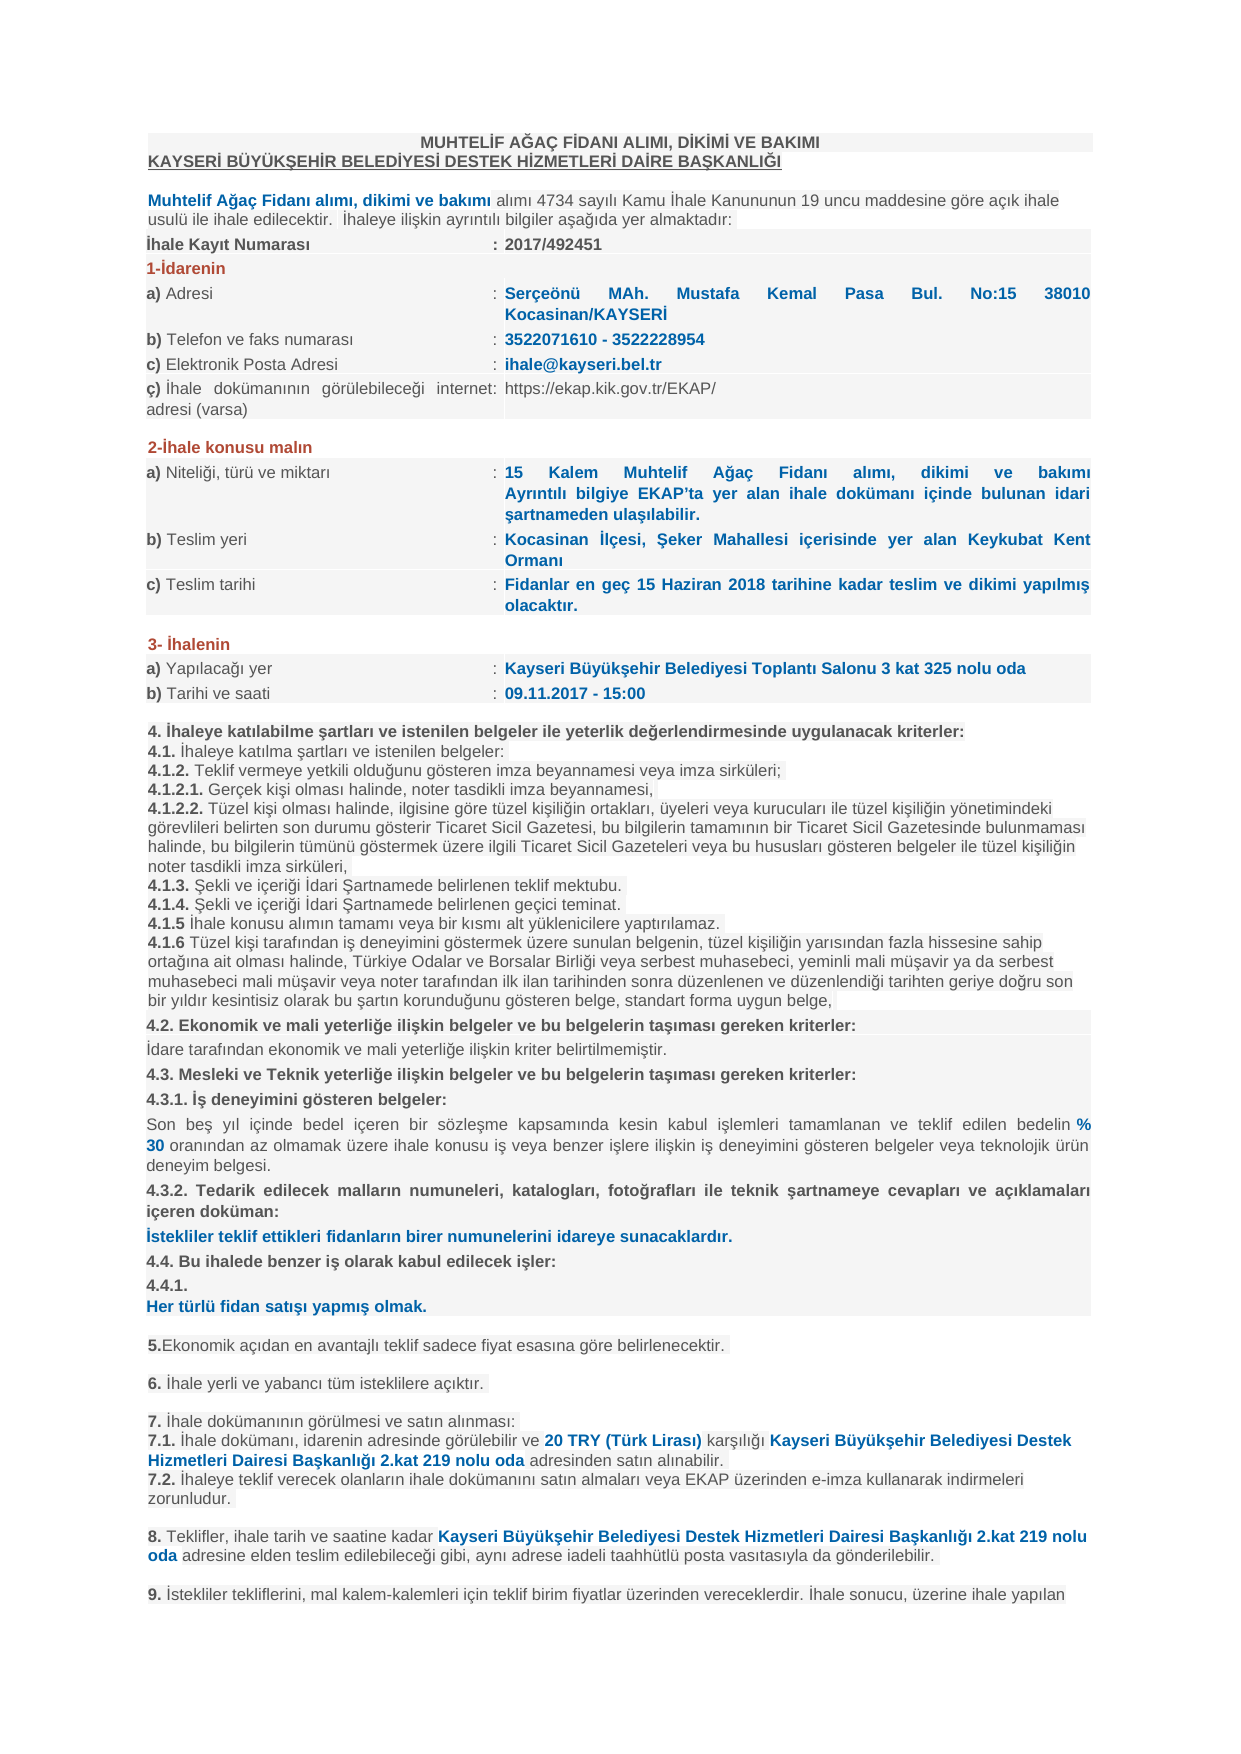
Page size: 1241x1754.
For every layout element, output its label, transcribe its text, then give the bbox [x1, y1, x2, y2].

table_cell Fidanlar en geç 15 Haziran 2018 tarihine kadar teslim ve dikimi yapılmış olacaktır. [505, 570, 1091, 615]
table_header a) Niteliği, türü ve miktarı [146, 458, 492, 524]
table_header 15 Kalem Muhtelif Ağaç Fidanı alımı, dikimi ve bakımı Ayrıntılı bilgiye EKAP’ta yer alan ihale dokümanı içinde bulunan idari şartnameden ulaşılabilir. [505, 458, 1091, 524]
text 3- İhalenin [148, 615, 1093, 653]
table_cell b) Tarihi ve saati [146, 678, 492, 703]
table_header 4.3. Mesleki ve Teknik yeterliğe ilişkin belgeler ve bu belgelerin taşıması gereken kriterler: [146, 1059, 1091, 1084]
table_header a) Yapılacağı yer [146, 654, 492, 678]
table_cell c) Teslim tarihi [146, 570, 492, 615]
table_cell c) Elektronik Posta Adresi [146, 349, 492, 373]
table_cell a) Adresi [146, 278, 492, 324]
table_cell Kocasinan İlçesi, Şeker Mahallesi içerisinde yer alan Keykubat Kent Ormanı [505, 524, 1091, 569]
table_cell b) Telefon ve faks numarası [146, 324, 492, 349]
table_cell Son beş yıl içinde bedel içeren bir sözleşme kapsamında kesin kabul işlemleri tamamlanan ve teklif edilen bedelin % 30 oranından az olmamak üzere ihale konusu iş veya benzer işlere ilişkin iş deneyimini gösteren belgeler veya teknolojik ürün deneyim belgesi. [146, 1109, 1091, 1175]
table_cell 4.3.2. Tedarik edilecek malların numuneleri, katalogları, fotoğrafları ile teknik şartnameye cevapları ve açıklamaları içeren doküman: [146, 1175, 1091, 1221]
text KAYSERİ BÜYÜKŞEHİR BELEDİYESİ DESTEK HİZMETLERİ DAİRE BAŞKANLIĞI Muhtelif Ağaç Fidanı alımı, dikimi ve bakımı alımı 4734 sayılı Kamu İhale Kanununun 19 uncu maddesine göre açık ihale usulü ile ihale edilecektir. İhaleye ilişkin ayrıntılı bilgiler aşağıda yer almaktadır: [148, 152, 1093, 229]
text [148, 1316, 1093, 1604]
table_cell ç) İhale dokümanının görülebileceği internet adresi (varsa) [146, 374, 492, 419]
table_cell 09.11.2017 - 15:00 [505, 678, 1091, 703]
table_header 1-İdarenin [146, 254, 1091, 278]
table_cell 4.4.1. Her türlü fidan satışı yapmış olmak. [146, 1271, 1091, 1316]
text 2-İhale konusu malın [148, 419, 1093, 457]
table_cell https://ekap.kik.gov.tr/EKAP/ [505, 374, 1091, 419]
table_cell ihale@kayseri.bel.tr [505, 349, 1091, 373]
table_header Kayseri Büyükşehir Belediyesi Toplantı Salonu 3 kat 325 nolu oda [505, 654, 1091, 678]
text MUHTELİF AĞAÇ FİDANI ALIMI, DİKİMİ VE BAKIMI [148, 133, 1093, 152]
table_cell İstekliler teklif ettikleri fidanların birer numunelerini idareye sunacaklardır. [146, 1221, 1091, 1246]
table_header 4.4. Bu ihalede benzer iş olarak kabul edilecek işler: [146, 1246, 1091, 1271]
table_header 2017/492451 [505, 229, 1091, 253]
table_cell İdare tarafından ekonomik ve mali yeterliğe ilişkin kriter belirtilmemiştir. [146, 1035, 1091, 1059]
text 4. İhaleye katılabilme şartları ve istenilen belgeler ile yeterlik değerlendirmesinde uygulanacak kriterler: 4.1. İhaleye katılma şartları ve istenilen belgeler: 4.1.2. Teklif vermeye yetkili olduğunu gösteren imza beyannamesi veya imza sirküleri; 4.1.2.1. Gerçek kişi olması halinde, noter tasdikli imza beyannamesi, 4.1.2.2. Tüzel kişi olması halinde, ilgisine göre tüzel kişiliğin ortakları, üyeleri veya kurucuları ile tüzel kişiliğin yönetimindeki görevlileri belirten son durumu gösterir Ticaret Sicil Gazetesi, bu bilgilerin tamamının bir Ticaret Sicil Gazetesinde bulunmaması halinde, bu bilgilerin tümünü göstermek üzere ilgili Ticaret Sicil Gazeteleri veya bu hususları gösteren belgeler ile tüzel kişiliğin noter tasdikli imza sirküleri, 4.1.3. Şekli ve içeriği İdari Şartnamede belirlenen teklif mektubu. 4.1.4. Şekli ve içeriği İdari Şartnamede belirlenen geçici teminat. 4.1.5 İhale konusu alımın tamamı veya bir kısmı alt yüklenicilere yaptırılamaz. 4.1.6 Tüzel kişi tarafından iş deneyimini göstermek üzere sunulan belgenin, tüzel kişiliğin yarısından fazla hissesine sahip ortağına ait olması halinde, Türkiye Odalar ve Borsalar Birliği veya serbest muhasebeci, yeminli mali müşavir ya da serbest muhasebeci mali müşavir veya noter tarafından ilk ilan tarihinden sonra düzenlenen ve düzenlendiği tarihten geriye doğru son bir yıldır kesintisiz olarak bu şartın korunduğunu gösteren belge, standart forma uygun belge, [148, 703, 1093, 1010]
table_cell 3522071610 - 3522228954 [505, 324, 1091, 349]
table_cell 4.3.1. İş deneyimini gösteren belgeler: [146, 1084, 1091, 1109]
table_cell b) Teslim yeri [146, 524, 492, 569]
table_cell Serçeönü MAh. Mustafa Kemal Pasa Bul. No:15 38010 Kocasinan/KAYSERİ [505, 278, 1091, 324]
table_header İhale Kayıt Numarası [146, 229, 492, 253]
table_header 4.2. Ekonomik ve mali yeterliğe ilişkin belgeler ve bu belgelerin taşıması gereken kriterler: [146, 1010, 1091, 1034]
